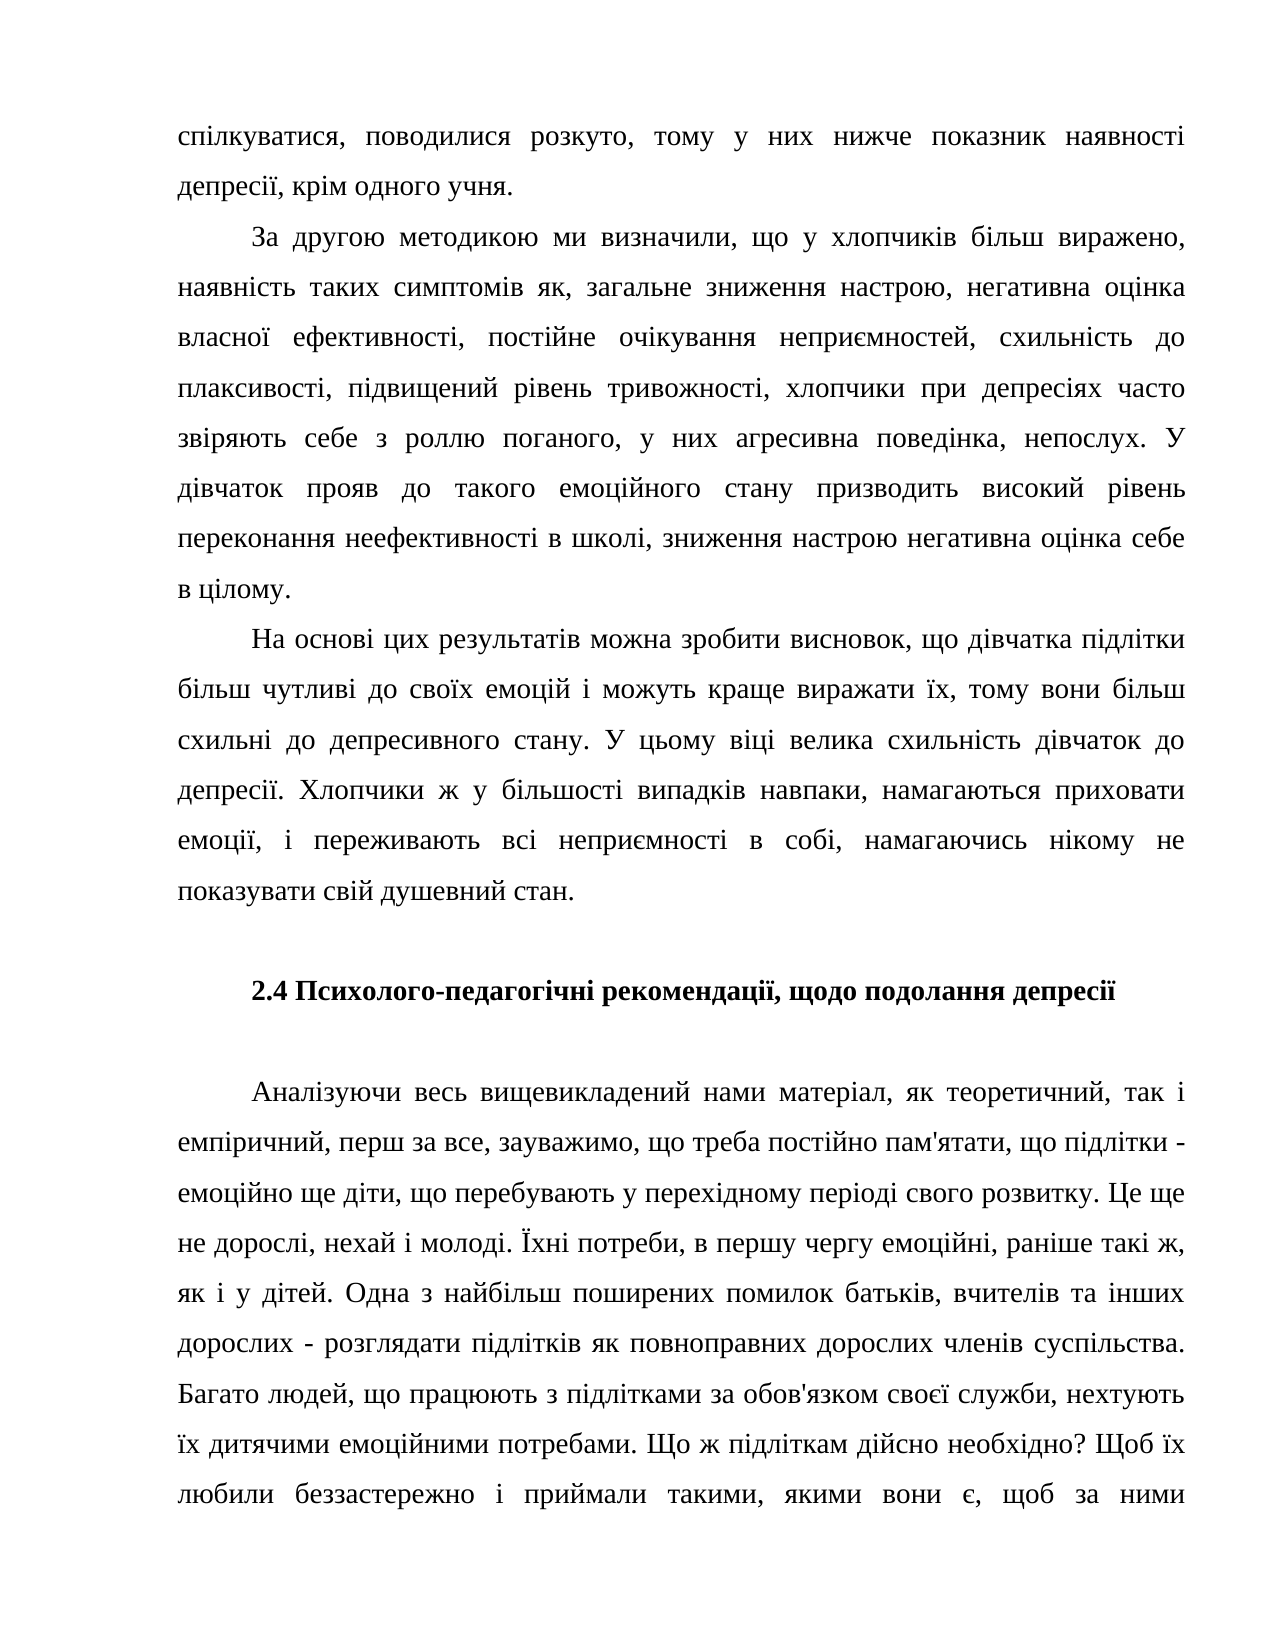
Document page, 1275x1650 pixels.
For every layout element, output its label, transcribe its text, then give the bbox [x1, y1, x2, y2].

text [177, 118, 1186, 202]
text За другою методикою ми визначили, що у хлопчиків більш виражено, наявність таких симптомів як, загальне зниження настрою, негативна оцінка власної ефективності, постійне очікування неприємностей, схильність до плаксивості, підвищений рівень тривожності, хлопчики при депресіях часто звіряють себе з роллю поганого, у них агресивна поведінка, непослух. У дівчаток прояв до такого емоційного стану призводить високий рівень переконання неефективності в школі, зниження настрою негативна оцінка себе в цілому. [177, 219, 1186, 604]
text 2.4 Психолого-педагогічні рекомендації, щодо подолання депресії [177, 973, 1186, 1007]
text На основі цих результатів можна зробити висновок, що дівчатка підлітки більш чутливі до своїх емоцій і можуть краще виражати їх, тому вони більш схильні до депресивного стану. У цьому віці велика схильність дівчаток до депресії. Хлопчики ж у більшості випадків навпаки, намагаються приховати емоції, і переживають всі неприємності в собі, намагаючись нікому не показувати свій душевний стан. [177, 621, 1186, 906]
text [177, 1074, 1186, 1510]
